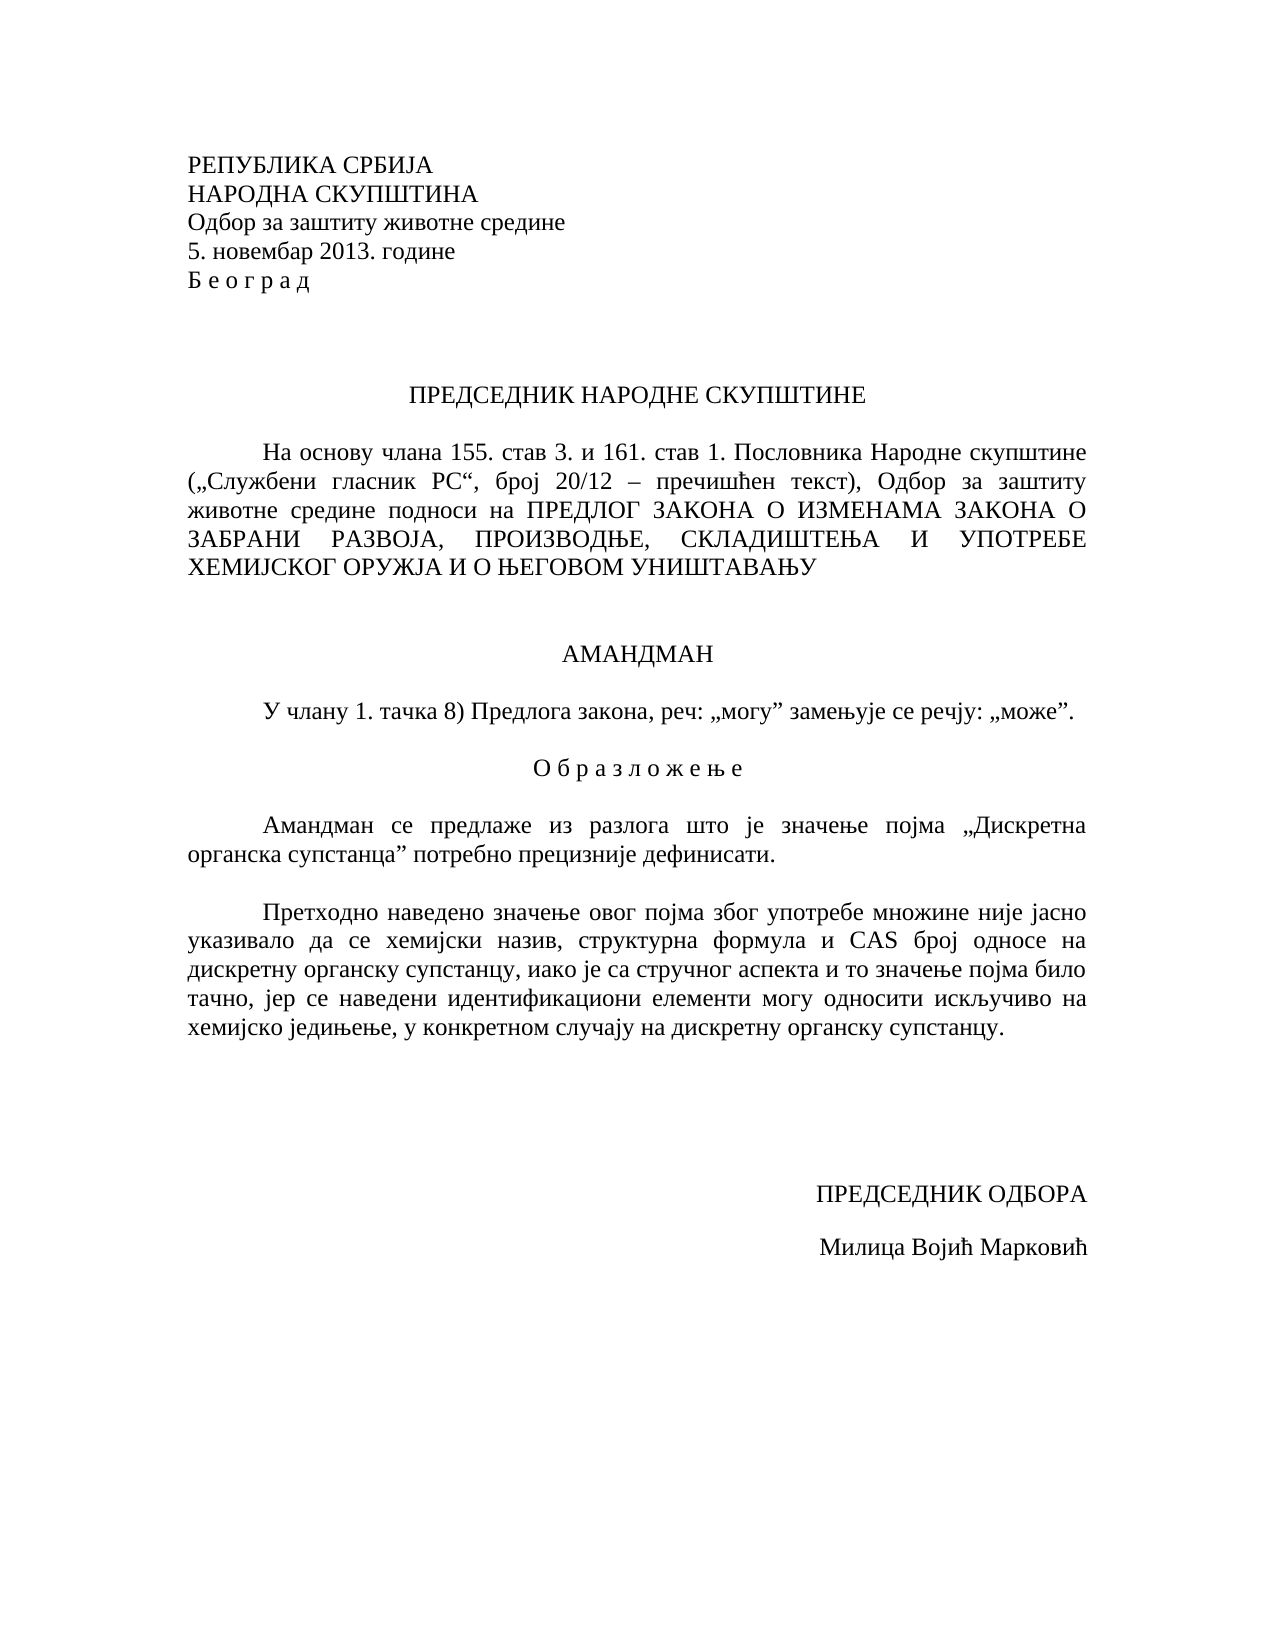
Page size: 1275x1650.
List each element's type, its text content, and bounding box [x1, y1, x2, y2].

text Милица Војић Марковић [196, 1234, 1087, 1261]
text Б е о г р а д [187, 265, 1087, 294]
text РЕПУБЛИКА СРБИЈА [187, 150, 1087, 179]
text Одбор за заштиту животне средине [187, 207, 1087, 236]
text ПРЕДСЕДНИК ОДБОРА [196, 1182, 1087, 1208]
text 5. новембар 2013. године [187, 236, 1087, 265]
text АМАНДМАН [187, 639, 1087, 667]
text У члану 1. тачка 8) Предлога закона, реч: „могу” замењује се речју: „може”. [187, 696, 1087, 725]
text Амандман се предлаже из разлога што је значење појма „Дискретна органска супстанца” потребно прецизније дефинисати. [187, 811, 1087, 868]
text НАРОДНА СКУПШТИНА [187, 179, 1087, 207]
text ПРЕДСЕДНИК НАРОДНЕ СКУПШТИНЕ [187, 380, 1087, 409]
text Претходно наведено значење овог појма због употребе множине није јасно указивало да се хемијски назив, структурна формула и CAS број односе на дискретну органску супстанцу, иако је са стручног аспекта и то значење појма било тачно, јер се наведени идентификациони елементи могу односити искључиво на хемијско једињење, у конкретном случају на дискретну органску супстанцу. [187, 897, 1087, 1041]
text На основу члана 155. став 3. и 161. став 1. Пословника Народне скупштине („Службени гласник РС“, број 20/12 – пречишћен текст), Одбор за заштиту животне средине подноси на ПРЕДЛОГ ЗАКОНА О ИЗМЕНАМА ЗАКОНА О ЗАБРАНИ РАЗВОЈА, ПРОИЗВОДЊЕ, СКЛАДИШТЕЊА И УПОТРЕБЕ ХЕМИЈСКОГ ОРУЖЈА И О ЊЕГОВОМ УНИШТАВАЊУ [187, 437, 1087, 581]
text О б р а з л о ж е њ е [187, 753, 1087, 782]
